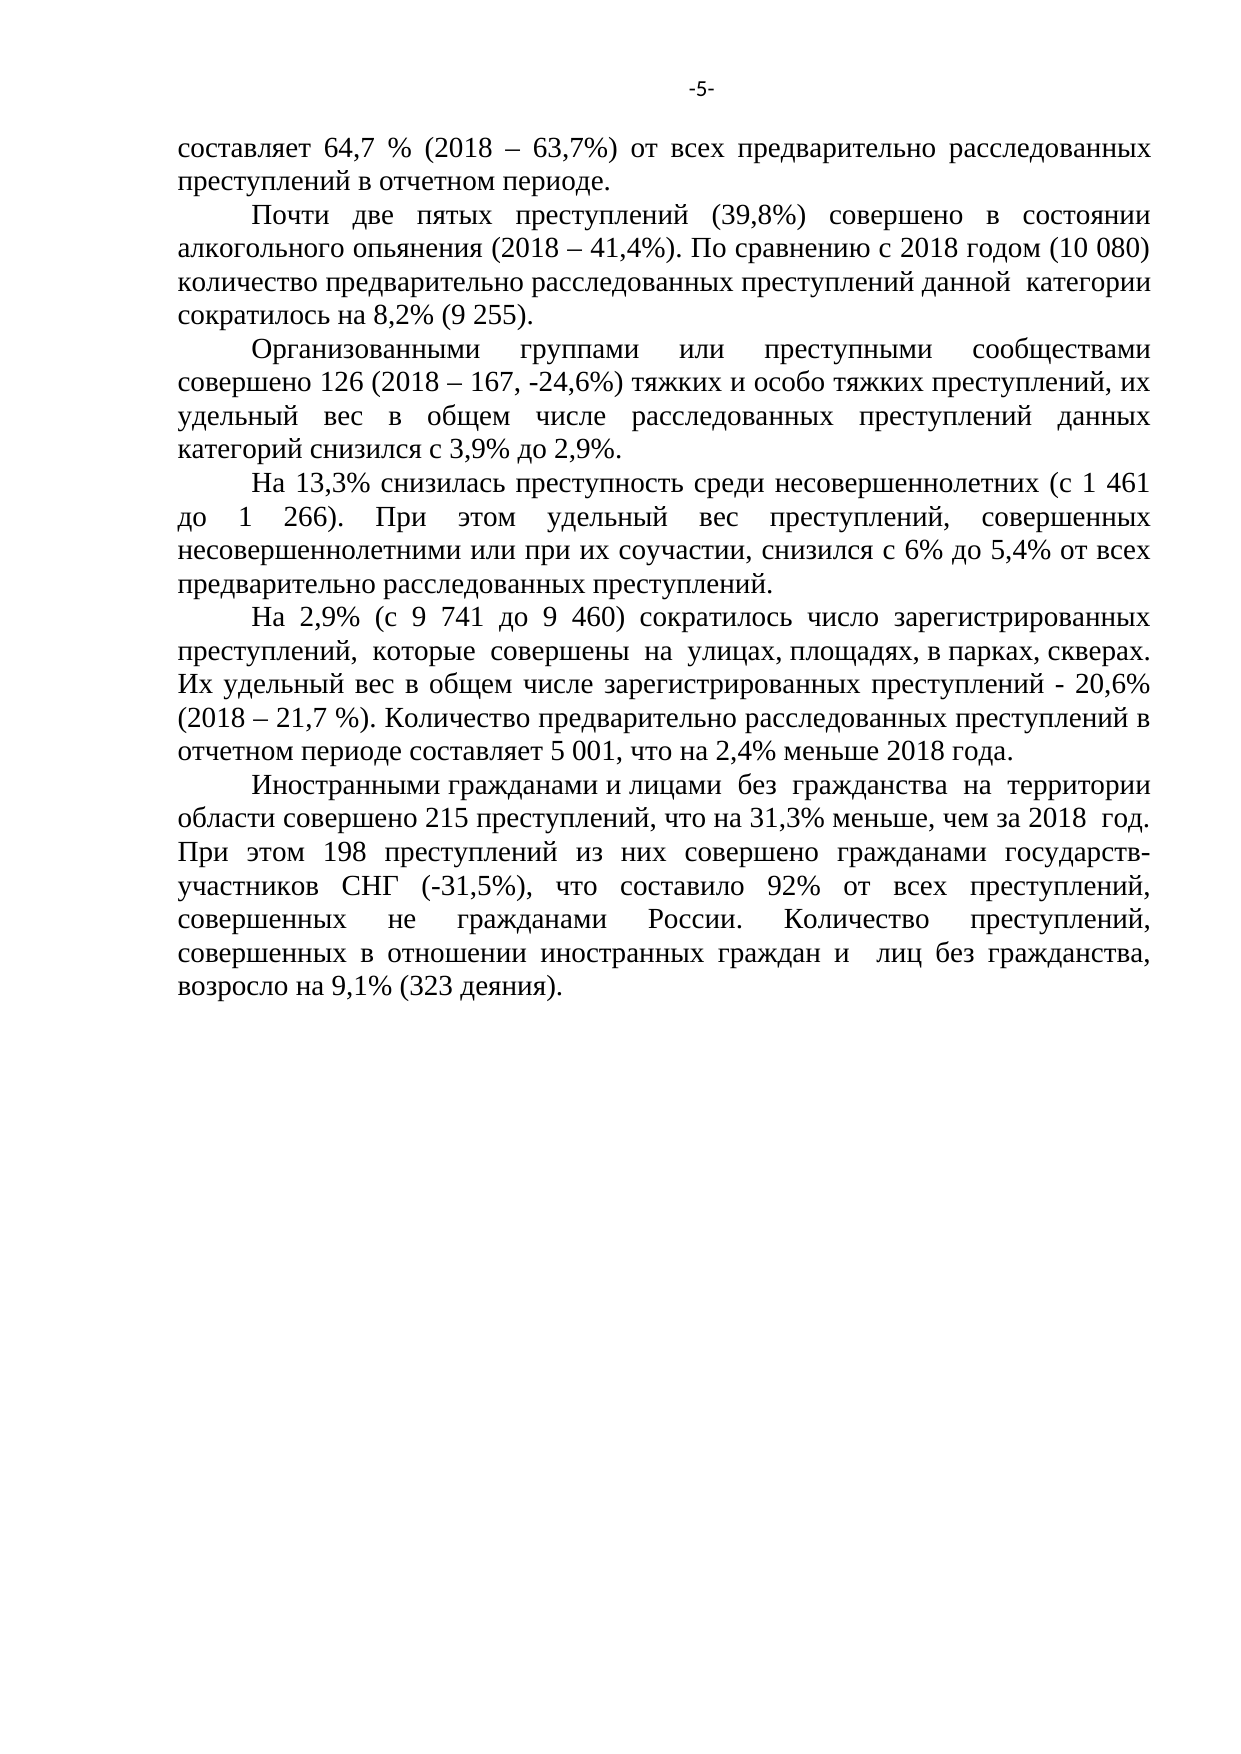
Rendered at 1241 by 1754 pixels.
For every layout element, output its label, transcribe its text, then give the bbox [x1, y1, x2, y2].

text На 2,9% (с 9 741 до 9 460) сократилось число зарегистрированных преступлений, которые совершены на улицах, площадях, в парках, скверах. Их удельный вес в общем числе зарегистрированных преступлений - 20,6% (2018 – 21,7 %). Количество предварительно расследованных преступлений в отчетном периоде составляет 5 001, что на 2,4% меньше 2018 года. [177, 599, 1152, 767]
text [177, 130, 1152, 197]
text Почти две пятых преступлений (39,8%) совершено в состоянии алкогольного опьянения (2018 – 41,4%). По сравнению с 2018 годом (10 080) количество предварительно расследованных преступлений данной категории сократилось на 8,2% (9 255). [177, 197, 1152, 331]
text Организованными группами или преступными сообществами совершено 126 (2018 – 167, -24,6%) тяжких и особо тяжких преступлений, их удельный вес в общем числе расследованных преступлений данных категорий снизился с 3,9% до 2,9%. [177, 331, 1152, 465]
text На 13,3% снизилась преступность среди несовершеннолетних (с 1 461 до 1 266). При этом удельный вес преступлений, совершенных несовершеннолетними или при их соучастии, снизился с 6% до 5,4% от всех предварительно расследованных преступлений. [177, 465, 1152, 599]
text Иностранными гражданами и лицами без гражданства на территории области совершено 215 преступлений, что на 31,3% меньше, чем за 2018 год. При этом 198 преступлений из них совершено гражданами государств-участников СНГ (-31,5%), что составило 92% от всех преступлений, совершенных не гражданами России. Количество преступлений, совершенных в отношении иностранных граждан и лиц без гражданства, возросло на 9,1% (323 деяния). [177, 767, 1152, 1002]
